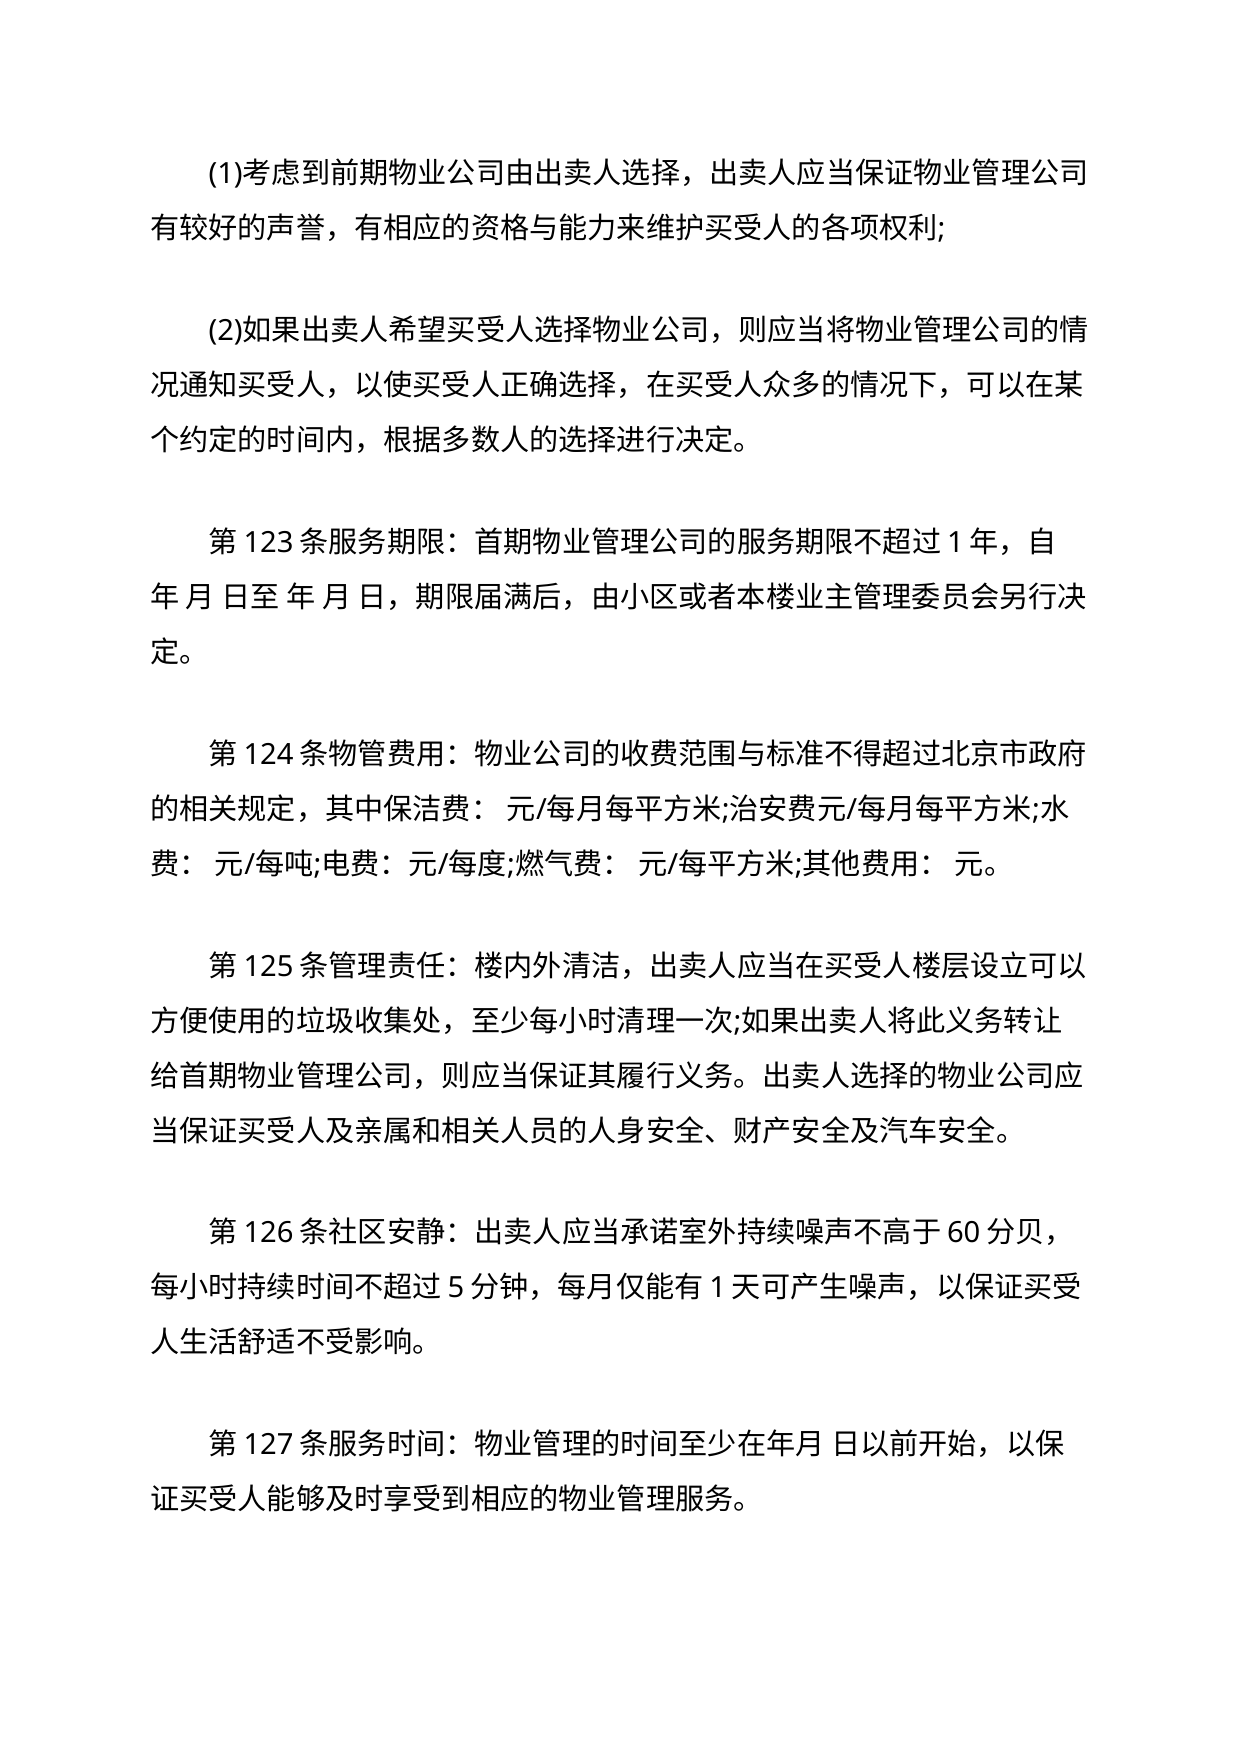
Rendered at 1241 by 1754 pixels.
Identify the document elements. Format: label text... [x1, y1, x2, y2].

text (1)考虑到前期物业公司由出卖人选择，出卖人应当保证物业管理公司有较好的声誉，有相应的资格与能力来维护买受人的各项权利; [150, 150, 1090, 247]
text 第123条服务期限：首期物业管理公司的服务期限不超过1年，自 年 月 日至 年 月 日，期限届满后，由小区或者本楼业主管理委员会另行决定。 [150, 519, 1090, 671]
text (2)如果出卖人希望买受人选择物业公司，则应当将物业管理公司的情况通知买受人，以使买受人正确选择，在买受人众多的情况下，可以在某个约定的时间内，根据多数人的选择进行决定。 [150, 307, 1090, 459]
text 第125条管理责任：楼内外清洁，出卖人应当在买受人楼层设立可以方便使用的垃圾收集处，至少每小时清理一次;如果出卖人将此义务转让给首期物业管理公司，则应当保证其履行义务。出卖人选择的物业公司应当保证买受人及亲属和相关人员的人身安全、财产安全及汽车安全。 [150, 942, 1090, 1149]
text 第124条物管费用：物业公司的收费范围与标准不得超过北京市政府的相关规定，其中保洁费： 元/每月每平方米;治安费元/每月每平方米;水费： 元/每吨;电费：元/每度;燃气费： 元/每平方米;其他费用： 元。 [150, 730, 1090, 883]
text 第126条社区安静：出卖人应当承诺室外持续噪声不高于60分贝，每小时持续时间不超过5分钟，每月仅能有1天可产生噪声，以保证买受人生活舒适不受影响。 [150, 1209, 1090, 1361]
text 第127条服务时间：物业管理的时间至少在年月 日以前开始，以保证买受人能够及时享受到相应的物业管理服务。 [150, 1421, 1090, 1518]
